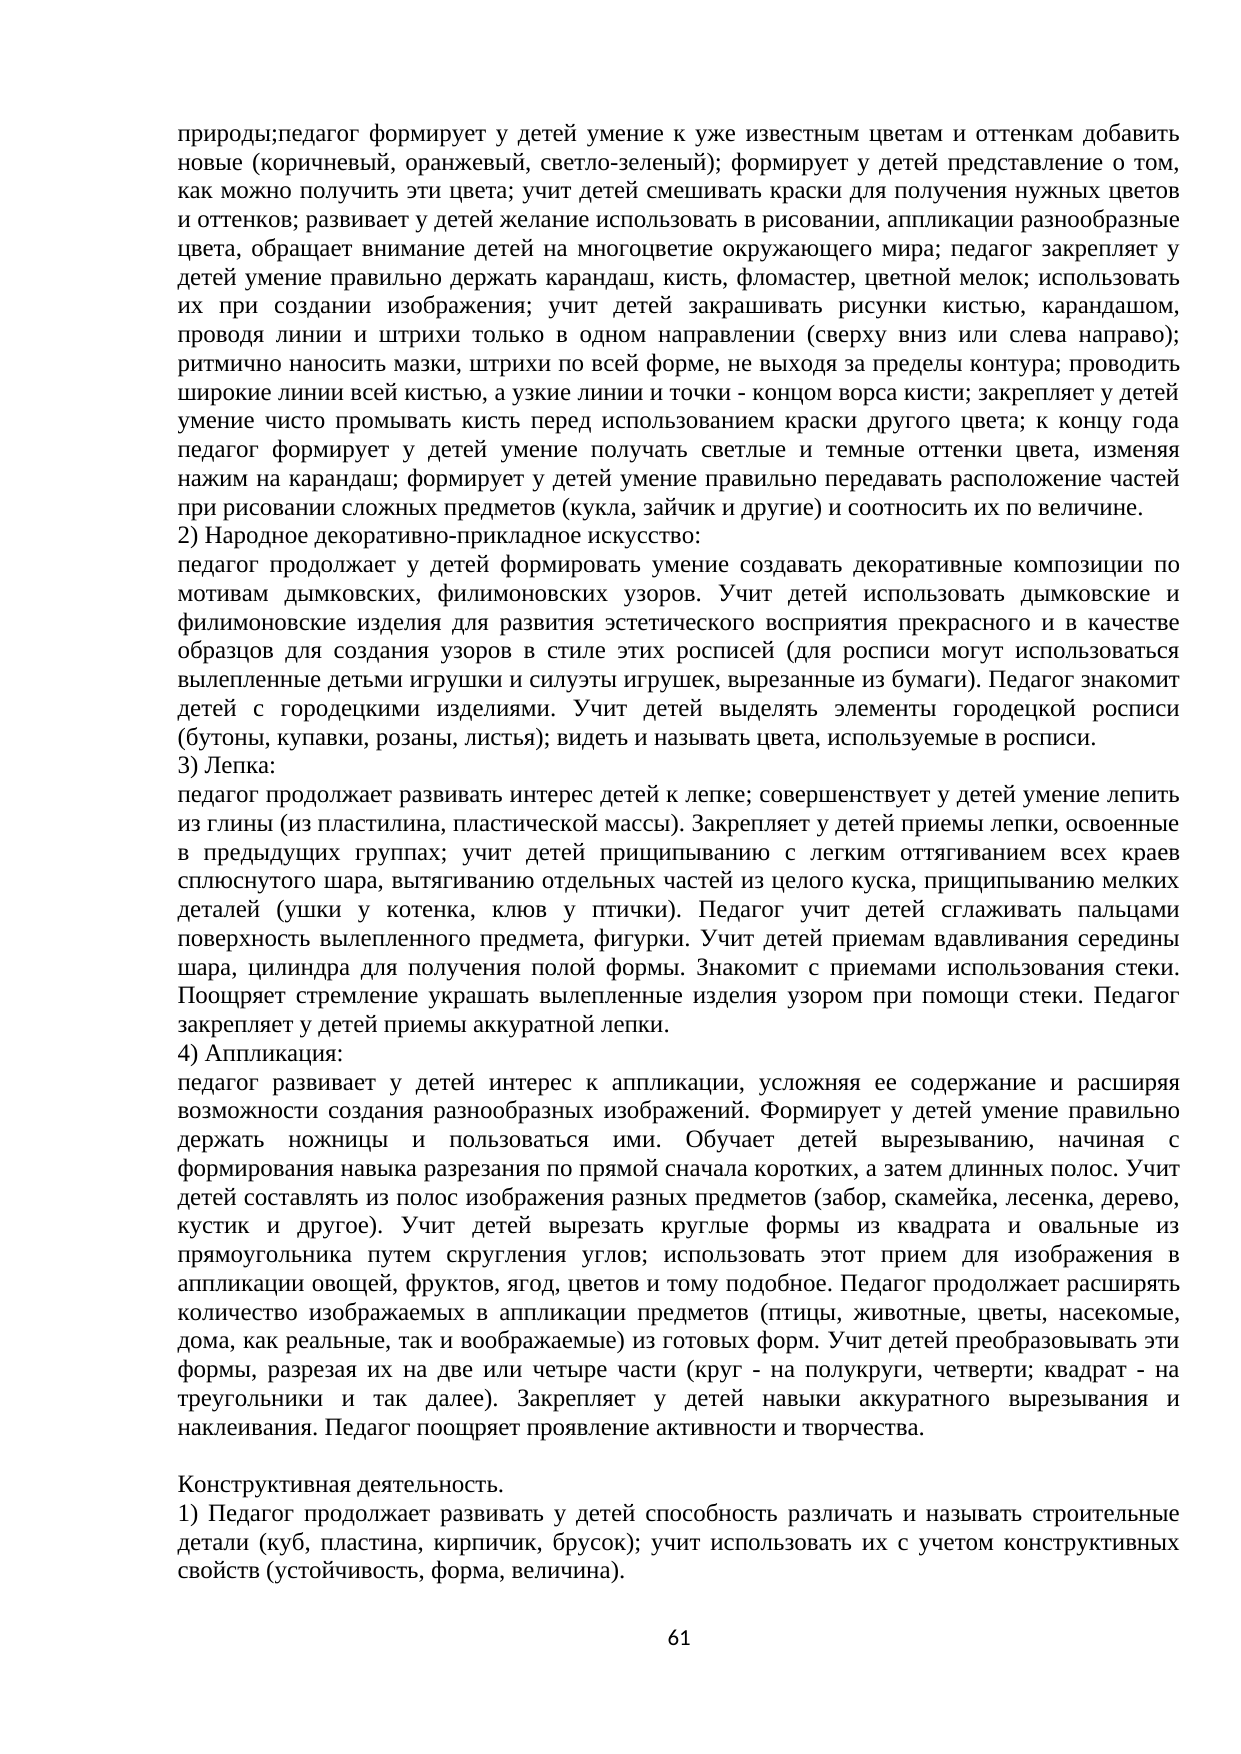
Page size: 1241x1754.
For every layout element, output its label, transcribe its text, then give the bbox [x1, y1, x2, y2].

text 3) Лепка: [177, 751, 1181, 779]
text 2) Народное декоративно-прикладное искусство: [177, 521, 1181, 549]
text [177, 118, 1181, 521]
text педагог развивает у детей интерес к аппликации, усложняя ее содержание и расширяя возможности создания разнообразных изображений. Формирует у детей умение правильно держать ножницы и пользоваться ими. Обучает детей вырезыванию, начиная с формирования навыка разрезания по прямой сначала коротких, а затем длинных полос. Учит детей составлять из полос изображения разных предметов (забор, скамейка, лесенка, дерево, кустик и другое). Учит детей вырезать круглые формы из квадрата и овальные из прямоугольника путем скругления углов; использовать этот прием для изображения в аппликации овощей, фруктов, ягод, цветов и тому подобное. Педагог продолжает расширять количество изображаемых в аппликации предметов (птицы, животные, цветы, насекомые, дома, как реальные, так и воображаемые) из готовых форм. Учит детей преобразовывать эти формы, разрезая их на две или четыре части (круг - на полукруги, четверти; квадрат - на треугольники и так далее). Закрепляет у детей навыки аккуратного вырезывания и наклеивания. Педагог поощряет проявление активности и творчества. [177, 1067, 1181, 1441]
text 1) Педагог продолжает развивать у детей способность различать и называть строительные детали (куб, пластина, кирпичик, брусок); учит использовать их с учетом конструктивных свойств (устойчивость, форма, величина). [177, 1498, 1181, 1584]
text Конструктивная деятельность. [177, 1469, 1181, 1498]
text педагог продолжает развивать интерес детей к лепке; совершенствует у детей умение лепить из глины (из пластилина, пластической массы). Закрепляет у детей приемы лепки, освоенные в предыдущих группах; учит детей прищипыванию с легким оттягиванием всех краев сплюснутого шара, вытягиванию отдельных частей из целого куска, прищипыванию мелких деталей (ушки у котенка, клюв у птички). Педагог учит детей сглаживать пальцами поверхность вылепленного предмета, фигурки. Учит детей приемам вдавливания середины шара, цилиндра для получения полой формы. Знакомит с приемами использования стеки. Поощряет стремление украшать вылепленные изделия узором при помощи стеки. Педагог закрепляет у детей приемы аккуратной лепки. [177, 779, 1181, 1038]
text педагог продолжает у детей формировать умение создавать декоративные композиции по мотивам дымковских, филимоновских узоров. Учит детей использовать дымковские и филимоновские изделия для развития эстетического восприятия прекрасного и в качестве образцов для создания узоров в стиле этих росписей (для росписи могут использоваться вылепленные детьми игрушки и силуэты игрушек, вырезанные из бумаги). Педагог знакомит детей с городецкими изделиями. Учит детей выделять элементы городецкой росписи (бутоны, купавки, розаны, листья); видеть и называть цвета, используемые в росписи. [177, 549, 1181, 751]
text 4) Аппликация: [177, 1038, 1181, 1067]
